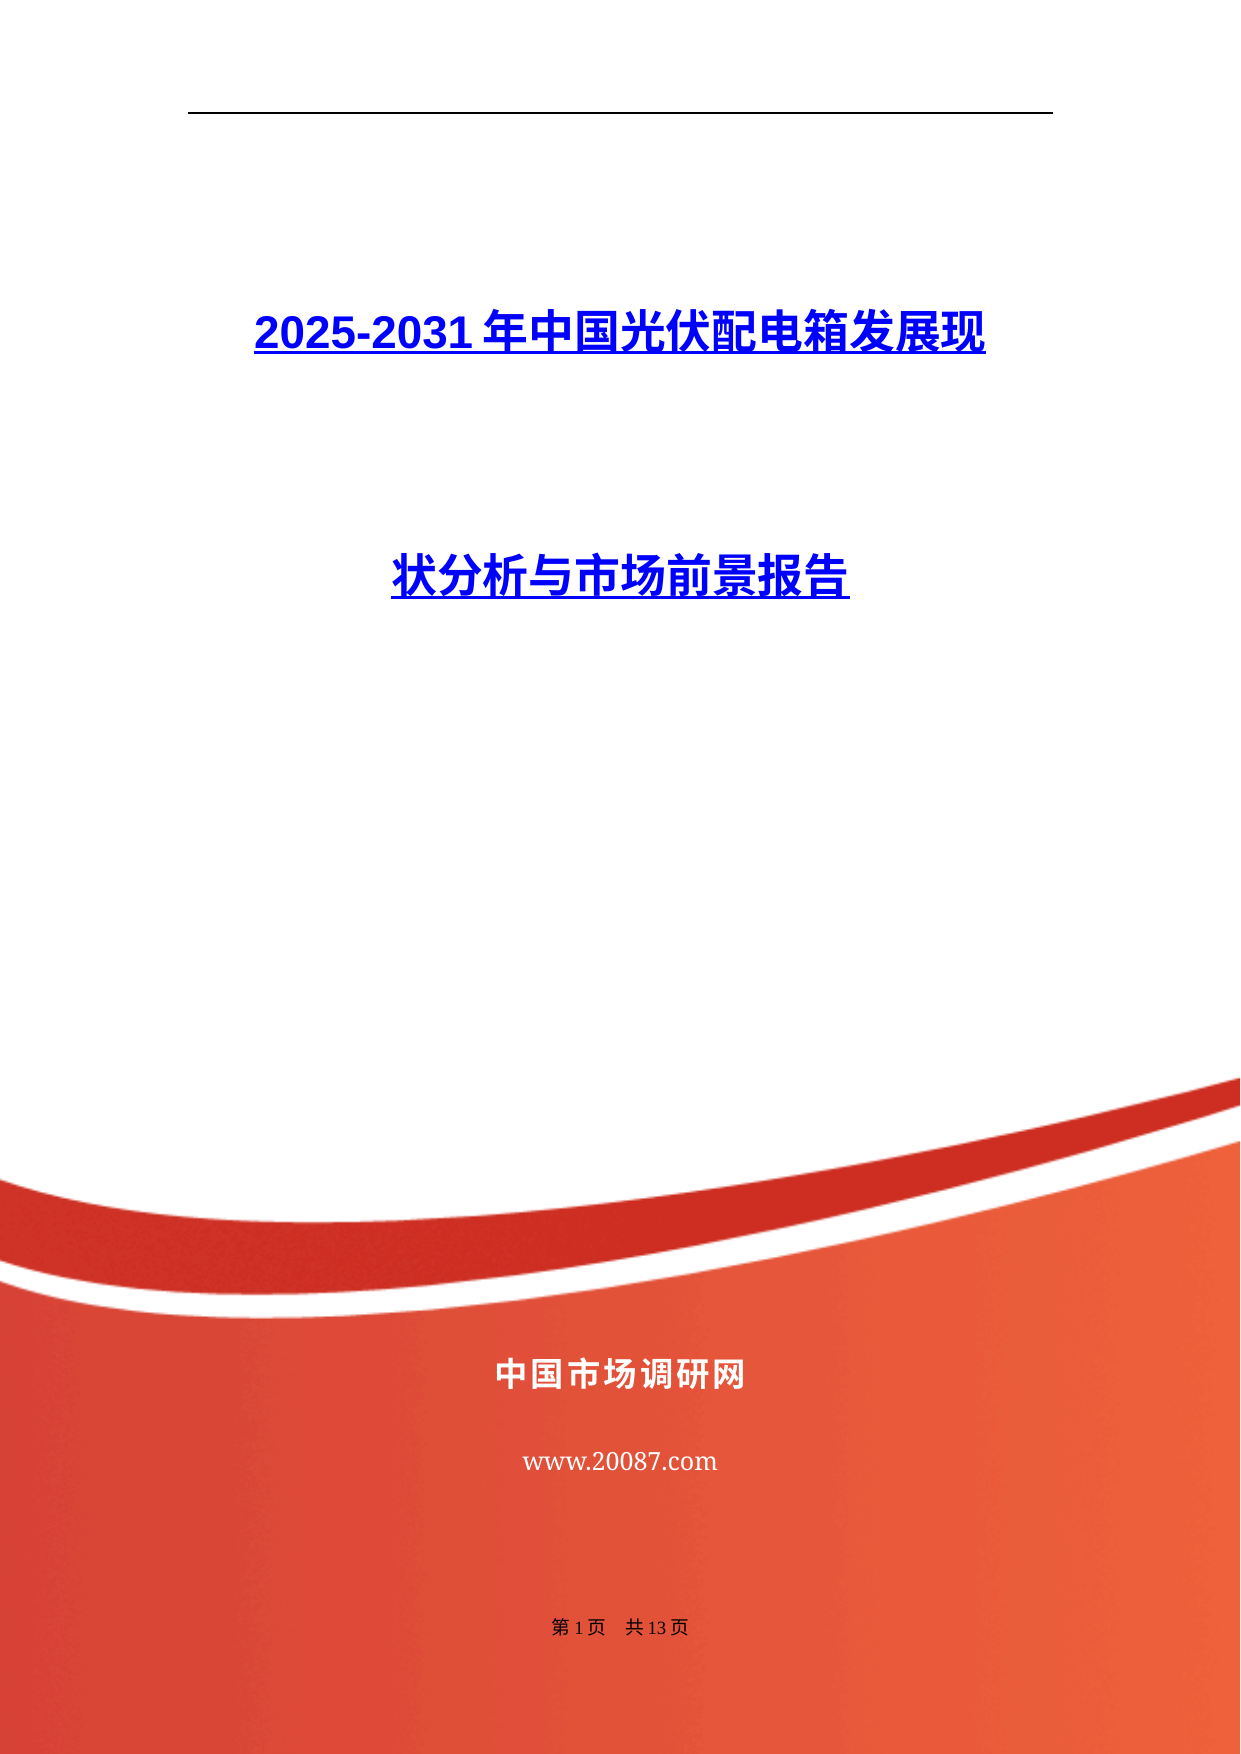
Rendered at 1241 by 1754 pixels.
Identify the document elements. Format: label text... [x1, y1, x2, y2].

text www.20087.com [187, 1428, 1053, 1493]
subtitle 中国市场调研网 [187, 1339, 1053, 1404]
table_header 2025-2031年中国光伏配电箱发展现状分析与市场前景报告 [188, 207, 1053, 773]
picture [0, 1006, 1241, 1754]
